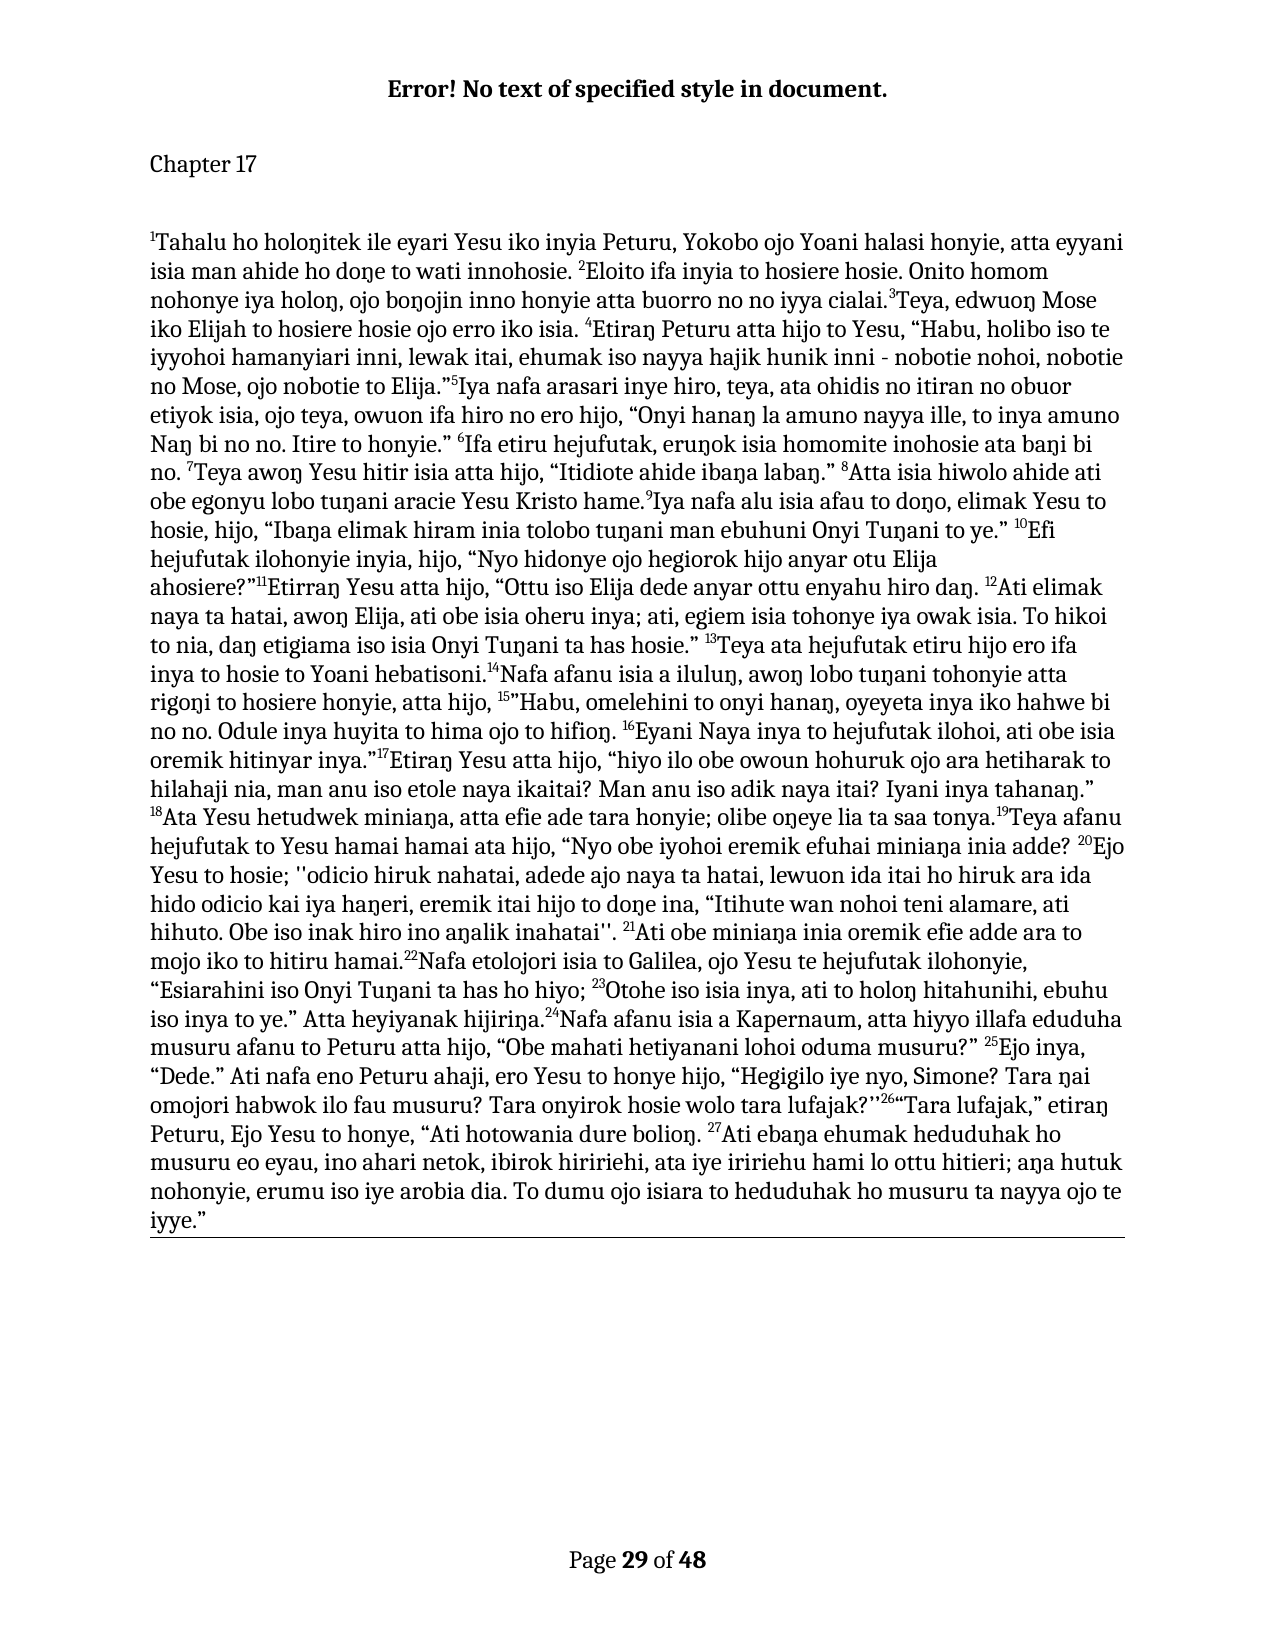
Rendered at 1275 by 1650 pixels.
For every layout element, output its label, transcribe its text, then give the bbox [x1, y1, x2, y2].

text 1Tahalu ho holoŋitek ile eyari Yesu iko inyia Peturu, Yokobo ojo Yoani halasi honyie, atta eyyani isia man ahide ho doŋe to wati innohosie. 2Eloito ifa inyia to hosiere hosie. Onito homom nohonye iya holoŋ, ojo boŋojin inno honyie atta buorro no no iyya cialai.3Teya, edwuoŋ Mose iko Elijah to hosiere hosie ojo erro iko isia. 4Etiraŋ Peturu atta hijo to Yesu, “Habu, holibo iso te iyyohoi hamanyiari inni, lewak itai, ehumak iso nayya hajik hunik inni - nobotie nohoi, nobotie no Mose, ojo nobotie to Elija.”5Iya nafa arasari inye hiro, teya, ata ohidis no itiran no obuor etiyok isia, ojo teya, owuon ifa hiro no ero hijo, “Onyi hanaŋ la amuno nayya ille, to inya amuno Naŋ bi no no. Itire to honyie.” 6Ifa etiru hejufutak, eruŋok isia homomite inohosie ata baŋi bi no. 7Teya awoŋ Yesu hitir isia atta hijo, “Itidiote ahide ibaŋa labaŋ.” 8Atta isia hiwolo ahide ati obe egonyu lobo tuŋani aracie Yesu Kristo hame.9Iya nafa alu isia afau to doŋo, elimak Yesu to hosie, hijo, “Ibaŋa elimak hiram inia tolobo tuŋani man ebuhuni Onyi Tuŋani to ye.” 10Efi hejufutak ilohonyie inyia, hijo, “Nyo hidonye ojo hegiorok hijo anyar otu Elija ahosiere?”11Etirraŋ Yesu atta hijo, “Ottu iso Elija dede anyar ottu enyahu hiro daŋ. 12Ati elimak naya ta hatai, awoŋ Elija, ati obe isia oheru inya; ati, egiem isia tohonye iya owak isia. To hikoi to nia, daŋ etigiama iso isia Onyi Tuŋani ta has hosie.” 13Teya ata hejufutak etiru hijo ero ifa inya to hosie to Yoani hebatisoni.14Nafa afanu isia a iluluŋ, awoŋ lobo tuŋani tohonyie atta rigoŋi to hosiere honyie, atta hijo, 15”Habu, omelehini to onyi hanaŋ, oyeyeta inya iko hahwe bi no no. Odule inya huyita to hima ojo to hifioŋ. 16Eyani Naya inya to hejufutak ilohoi, ati obe isia oremik hitinyar inya.”17Etiraŋ Yesu atta hijo, “hiyo ilo obe owoun hohuruk ojo ara hetiharak to hilahaji nia, man anu iso etole naya ikaitai? Man anu iso adik naya itai? Iyani inya tahanaŋ.” 18Ata Yesu hetudwek miniaŋa, atta efie ade tara honyie; olibe oŋeye lia ta saa tonya.19Teya afanu hejufutak to Yesu hamai hamai ata hijo, “Nyo obe iyohoi eremik efuhai miniaŋa inia adde? 20Ejo Yesu to hosie; ''odicio hiruk nahatai, adede ajo naya ta hatai, lewuon ida itai ho hiruk ara ida hido odicio kai iya haŋeri, eremik itai hijo to doŋe ina, “Itihute wan nohoi teni alamare, ati hihuto. Obe iso inak hiro ino aŋalik inahatai''. 21Ati obe miniaŋa inia oremik efie adde ara to mojo iko to hitiru hamai.22Nafa etolojori isia to Galilea, ojo Yesu te hejufutak ilohonyie, “Esiarahini iso Onyi Tuŋani ta has ho hiyo; 23Otohe iso isia inya, ati to holoŋ hitahunihi, ebuhu iso inya to ye.” Atta heyiyanak hijiriŋa.24Nafa afanu isia a Kapernaum, atta hiyyo illafa eduduha musuru afanu to Peturu atta hijo, “Obe mahati hetiyanani lohoi oduma musuru?” 25Ejo inya, “Dede.” Ati nafa eno Peturu ahaji, ero Yesu to honye hijo, “Hegigilo iye nyo, Simone? Tara ŋai omojori habwok ilo fau musuru? Tara onyirok hosie wolo tara lufajak?’’26“Tara lufajak,” etiraŋ Peturu, Ejo Yesu to honye, “Ati hotowania dure bolioŋ. 27Ati ebaŋa ehumak heduduhak ho musuru eo eyau, ino ahari netok, ibirok hiririehi, ata iye iririehu hami lo ottu hitieri; aŋa hutuk nohonyie, erumu iso iye arobia dia. To dumu ojo isiara to heduduhak ho musuru ta nayya ojo te iyye.” [150, 228, 1125, 1237]
text Chapter 17 [150, 150, 1125, 207]
